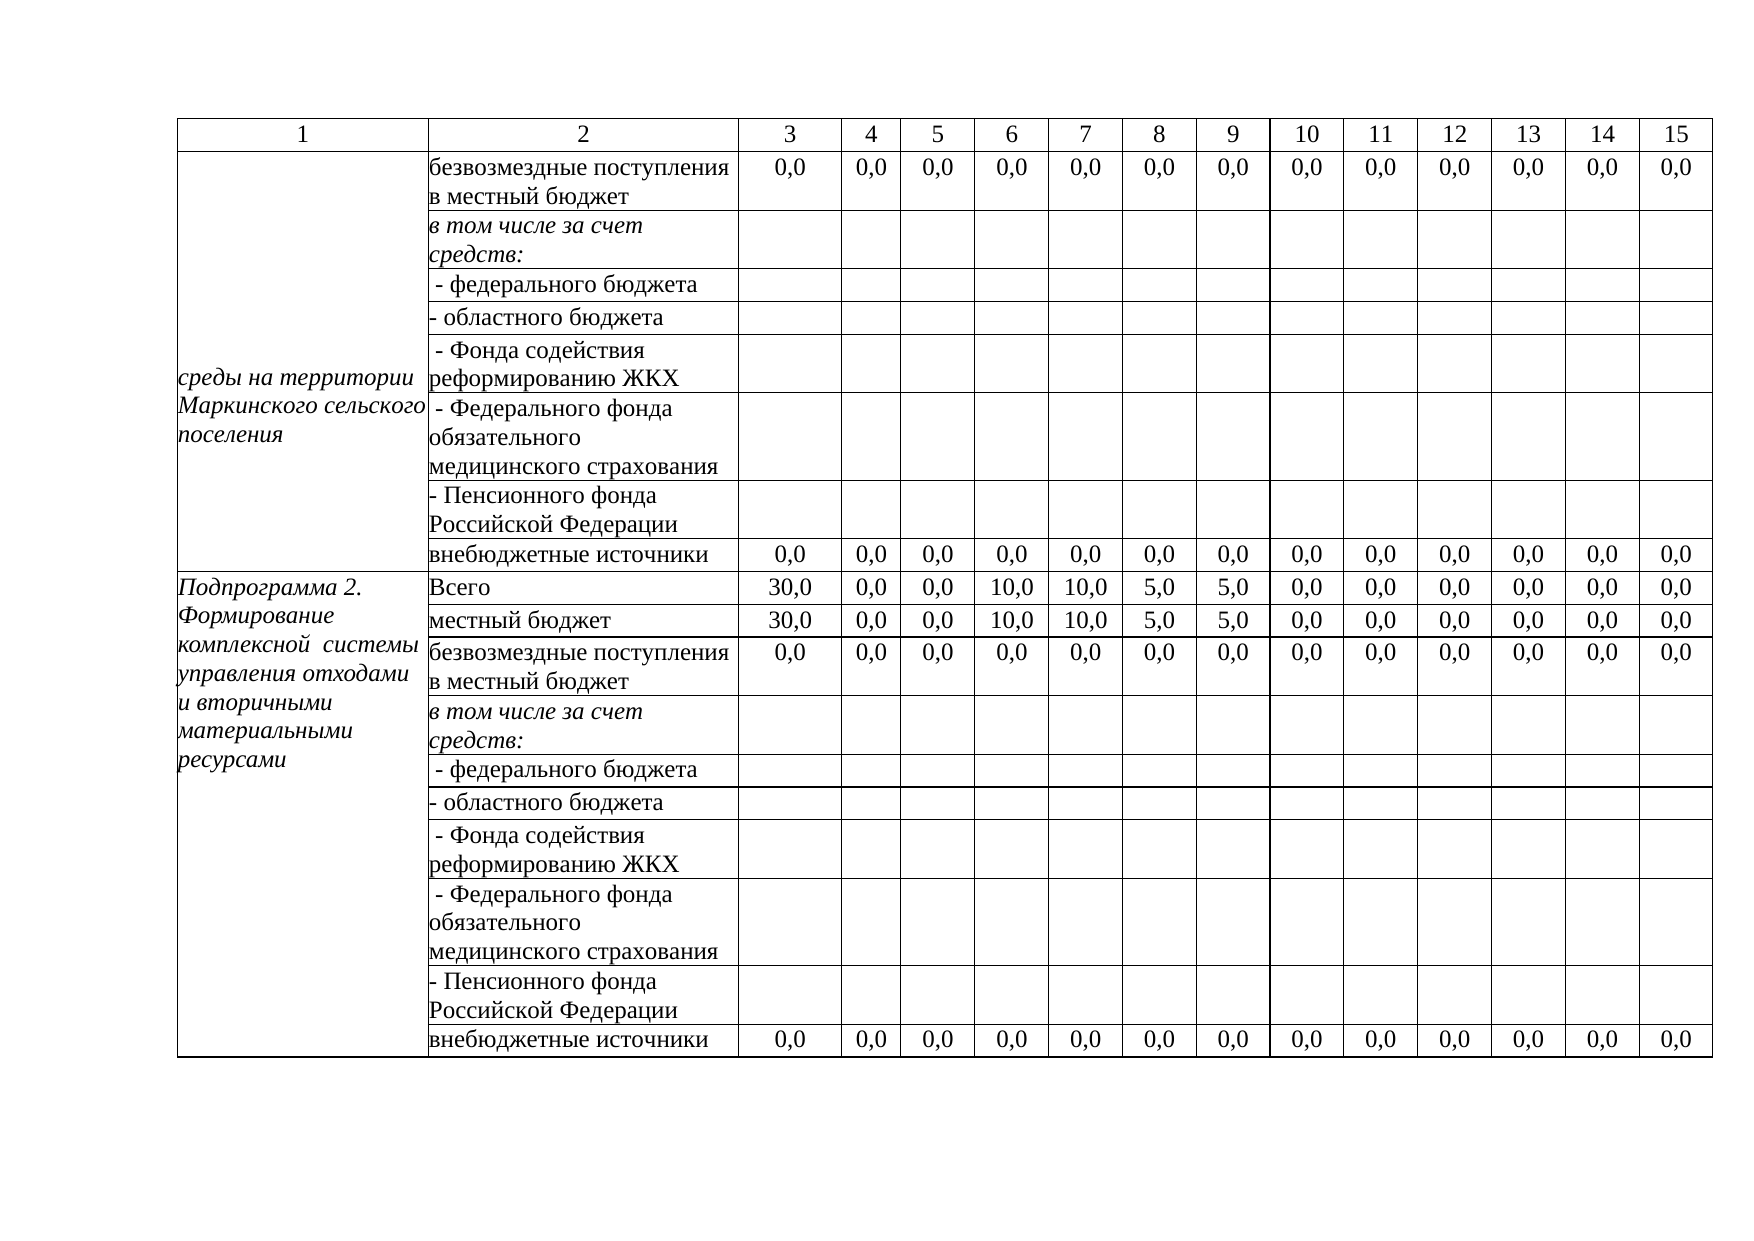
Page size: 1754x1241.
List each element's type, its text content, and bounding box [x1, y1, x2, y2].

table_cell [842, 696, 900, 753]
table_cell 5,0 [1197, 572, 1269, 604]
table_cell [1344, 820, 1417, 878]
table_cell [1640, 393, 1712, 479]
table_cell [739, 302, 841, 334]
table_cell 5,0 [1123, 572, 1196, 604]
table_cell [1197, 788, 1269, 819]
table_cell [1344, 879, 1417, 965]
table_cell [1049, 335, 1122, 392]
table_cell [842, 481, 900, 538]
table_cell [1123, 393, 1196, 479]
table_cell 5,0 [1123, 605, 1196, 636]
table_cell [842, 269, 900, 301]
table_cell [1123, 335, 1196, 392]
table_cell [1418, 820, 1491, 878]
table_cell 30,0 [739, 572, 841, 604]
table_cell 0,0 [975, 539, 1048, 571]
table_cell [1197, 755, 1269, 786]
table_cell - областного бюджета [429, 788, 738, 819]
table_cell [1418, 966, 1491, 1023]
table_cell [1123, 966, 1196, 1023]
table_cell [1640, 335, 1712, 392]
table_cell - Пенсионного фонда Российской Федерации [429, 966, 738, 1023]
table_cell [1271, 820, 1343, 878]
table_header 14 [1566, 119, 1639, 151]
table_header 3 [739, 119, 841, 151]
table_cell 0,0 [1566, 539, 1639, 571]
table_cell - Пенсионного фонда Российской Федерации [429, 481, 738, 538]
table_cell [1271, 269, 1343, 301]
table_cell [1271, 211, 1343, 268]
table_cell [1418, 481, 1491, 538]
table_cell 0,0 [1123, 638, 1196, 695]
table_header 1 [178, 119, 428, 151]
table_cell [1344, 269, 1417, 301]
table_cell 0,0 [1492, 539, 1565, 571]
table_cell [1049, 966, 1122, 1023]
table_cell 0,0 [1049, 1025, 1122, 1056]
table_cell 0,0 [1344, 638, 1417, 695]
table_cell 10,0 [1049, 572, 1122, 604]
table_header 7 [1049, 119, 1122, 151]
table_cell 0,0 [1492, 1025, 1565, 1056]
table_cell 0,0 [842, 605, 900, 636]
table_cell [1197, 966, 1269, 1023]
table_cell в том числе за счет средств: [429, 696, 738, 753]
table_cell [1566, 211, 1639, 268]
table_cell 10,0 [975, 605, 1048, 636]
table_cell 0,0 [1566, 1025, 1639, 1056]
table_cell [1344, 966, 1417, 1023]
table_cell [901, 696, 974, 753]
table_cell 0,0 [1197, 1025, 1269, 1056]
table_cell 0,0 [739, 152, 841, 209]
table_cell 0,0 [1418, 572, 1491, 604]
table_cell 0,0 [1344, 152, 1417, 209]
table_cell [901, 481, 974, 538]
table_cell 0,0 [1566, 638, 1639, 695]
table_cell 0,0 [1418, 638, 1491, 695]
table_cell 0,0 [1271, 539, 1343, 571]
table_cell [975, 820, 1048, 878]
table_cell [1640, 211, 1712, 268]
table_cell 0,0 [1049, 152, 1122, 209]
table_cell [1492, 788, 1565, 819]
table_cell внебюджетные источники [429, 539, 738, 571]
table_cell [739, 335, 841, 392]
table_cell [1566, 696, 1639, 753]
table_cell 0,0 [1640, 1025, 1712, 1056]
table_header 10 [1271, 119, 1343, 151]
table_cell [1049, 788, 1122, 819]
table_cell [1197, 211, 1269, 268]
table_cell 0,0 [842, 572, 900, 604]
table_cell [1566, 335, 1639, 392]
table_cell [1640, 696, 1712, 753]
table_cell [842, 755, 900, 786]
table_cell 0,0 [842, 638, 900, 695]
table_cell [1271, 481, 1343, 538]
table_cell 0,0 [1123, 539, 1196, 571]
table_cell [901, 755, 974, 786]
table_cell [1049, 820, 1122, 878]
table_cell [1123, 481, 1196, 538]
table_cell 0,0 [1418, 1025, 1491, 1056]
table_cell [842, 820, 900, 878]
table_cell [1492, 302, 1565, 334]
table_cell [901, 879, 974, 965]
table_cell 0,0 [1271, 572, 1343, 604]
table_cell [1049, 481, 1122, 538]
table_cell 0,0 [1271, 152, 1343, 209]
table_cell [1566, 755, 1639, 786]
table_cell [739, 820, 841, 878]
table_cell 0,0 [1123, 1025, 1196, 1056]
table_cell [739, 788, 841, 819]
table_cell [1418, 696, 1491, 753]
table_cell [1049, 211, 1122, 268]
table_cell [1344, 211, 1417, 268]
table_cell - областного бюджета [429, 302, 738, 334]
table_cell [1197, 696, 1269, 753]
table_cell [1271, 393, 1343, 479]
table_cell - федерального бюджета [429, 755, 738, 786]
table_cell [739, 393, 841, 479]
table_cell 10,0 [975, 572, 1048, 604]
table_cell [1271, 879, 1343, 965]
table_cell [1640, 788, 1712, 819]
table_cell [739, 879, 841, 965]
table_cell [1271, 696, 1343, 753]
table_cell [739, 211, 841, 268]
table_cell 0,0 [842, 152, 900, 209]
table_cell [975, 481, 1048, 538]
table_cell 0,0 [901, 572, 974, 604]
table_cell [1197, 393, 1269, 479]
table_cell [1049, 269, 1122, 301]
table_cell 0,0 [1418, 605, 1491, 636]
table_cell [1418, 335, 1491, 392]
table_cell 0,0 [975, 638, 1048, 695]
table_cell 0,0 [901, 638, 974, 695]
table_cell [1566, 820, 1639, 878]
table_cell [1049, 696, 1122, 753]
table_cell безвозмездные поступления в местный бюджет [429, 638, 738, 695]
table_header 2 [429, 119, 738, 151]
table_cell [1566, 269, 1639, 301]
table_cell 0,0 [739, 539, 841, 571]
table_cell 0,0 [1418, 539, 1491, 571]
table_cell [1197, 879, 1269, 965]
table_cell [901, 211, 974, 268]
table_cell [842, 788, 900, 819]
table_cell 0,0 [842, 539, 900, 571]
table_cell [1418, 879, 1491, 965]
table_cell 0,0 [842, 1025, 900, 1056]
table_cell 0,0 [1418, 152, 1491, 209]
table_cell [842, 879, 900, 965]
table_cell [1566, 966, 1639, 1023]
table_cell [1640, 755, 1712, 786]
table_cell [1123, 696, 1196, 753]
table_cell [1492, 755, 1565, 786]
table_cell - федерального бюджета [429, 269, 738, 301]
table_cell [901, 820, 974, 878]
table_cell [901, 302, 974, 334]
table_cell - Фонда содействия реформированию ЖКХ [429, 820, 738, 878]
table_cell - Федерального фонда обязательного медицинского страхования [429, 393, 738, 479]
table_header 9 [1197, 119, 1269, 151]
table_cell [1492, 879, 1565, 965]
table_cell 0,0 [1640, 539, 1712, 571]
table_header 13 [1492, 119, 1565, 151]
table_cell 0,0 [1640, 638, 1712, 695]
table_cell [1271, 302, 1343, 334]
table_cell - Фонда содействия реформированию ЖКХ [429, 335, 738, 392]
table_cell [1197, 335, 1269, 392]
table_header 12 [1418, 119, 1491, 151]
table_cell [1197, 820, 1269, 878]
table_header 6 [975, 119, 1048, 151]
table_cell 0,0 [739, 1025, 841, 1056]
table_cell [1418, 211, 1491, 268]
table_cell [975, 269, 1048, 301]
table_cell [1123, 302, 1196, 334]
table_cell [842, 302, 900, 334]
table_cell [842, 335, 900, 392]
table_cell 0,0 [975, 152, 1048, 209]
table_cell 0,0 [1492, 638, 1565, 695]
table_header 15 [1640, 119, 1712, 151]
table_cell [975, 393, 1048, 479]
table_header 11 [1344, 119, 1417, 151]
table_cell 0,0 [901, 1025, 974, 1056]
table_cell [1418, 393, 1491, 479]
table_cell [1492, 966, 1565, 1023]
table_cell [1049, 302, 1122, 334]
table_cell в том числе за счет средств: [429, 211, 738, 268]
table_cell 0,0 [1123, 152, 1196, 209]
table_cell [1640, 820, 1712, 878]
table_cell местный бюджет [429, 605, 738, 636]
table_cell [1344, 302, 1417, 334]
table_cell 0,0 [901, 605, 974, 636]
table_cell [1344, 696, 1417, 753]
table_cell 30,0 [739, 605, 841, 636]
table_cell 0,0 [1271, 1025, 1343, 1056]
table_cell [1197, 481, 1269, 538]
table_cell [1123, 788, 1196, 819]
table_cell [842, 211, 900, 268]
table_header 4 [842, 119, 900, 151]
table_cell [1049, 393, 1122, 479]
table_cell [1492, 696, 1565, 753]
table_cell [975, 788, 1048, 819]
table_cell [1344, 788, 1417, 819]
table_cell [1123, 820, 1196, 878]
table_cell 0,0 [1344, 572, 1417, 604]
table_cell [1049, 879, 1122, 965]
table_cell [975, 755, 1048, 786]
table_cell [1566, 788, 1639, 819]
table_cell 0,0 [901, 539, 974, 571]
table_cell [1418, 302, 1491, 334]
table_cell [1418, 788, 1491, 819]
table_cell [1566, 879, 1639, 965]
table_cell 0,0 [1344, 1025, 1417, 1056]
table_cell [739, 269, 841, 301]
table_cell [739, 481, 841, 538]
table_cell [1492, 481, 1565, 538]
table_cell 0,0 [1640, 572, 1712, 604]
table_cell [1418, 269, 1491, 301]
table_cell 0,0 [1271, 605, 1343, 636]
table_cell 0,0 [1640, 605, 1712, 636]
table_cell [1566, 302, 1639, 334]
table_cell [1197, 302, 1269, 334]
table_cell [975, 211, 1048, 268]
table_cell [1418, 755, 1491, 786]
table_cell [1566, 393, 1639, 479]
table_cell 0,0 [1344, 605, 1417, 636]
table_cell 0,0 [1492, 605, 1565, 636]
table_cell [739, 696, 841, 753]
table_cell 0,0 [1566, 152, 1639, 209]
table_cell [1492, 269, 1565, 301]
table_cell безвозмездные поступления в местный бюджет [429, 152, 738, 209]
table_cell [901, 335, 974, 392]
table_cell [901, 393, 974, 479]
table_cell [1344, 335, 1417, 392]
table_cell [1492, 335, 1565, 392]
table_cell 0,0 [1197, 539, 1269, 571]
table_cell 0,0 [1640, 152, 1712, 209]
table_cell 0,0 [1049, 638, 1122, 695]
table_cell [1271, 788, 1343, 819]
table_cell [739, 755, 841, 786]
table_cell 0,0 [901, 152, 974, 209]
table_cell [1344, 755, 1417, 786]
table_cell 5,0 [1197, 605, 1269, 636]
table_cell 0,0 [1271, 638, 1343, 695]
table_cell [1271, 966, 1343, 1023]
table_cell [1640, 269, 1712, 301]
table_cell 0,0 [1566, 605, 1639, 636]
table_cell 0,0 [1566, 572, 1639, 604]
table_cell [1640, 879, 1712, 965]
table_cell внебюджетные источники [429, 1025, 738, 1056]
table_cell [1123, 755, 1196, 786]
table_cell [975, 302, 1048, 334]
table_cell 0,0 [1049, 539, 1122, 571]
table_cell 0,0 [975, 1025, 1048, 1056]
table_cell 10,0 [1049, 605, 1122, 636]
table_cell [1123, 211, 1196, 268]
table_cell [1492, 393, 1565, 479]
table_cell Всего [429, 572, 738, 604]
table_cell [1640, 302, 1712, 334]
table_cell [975, 335, 1048, 392]
table_cell 0,0 [739, 638, 841, 695]
table_cell [1123, 879, 1196, 965]
table_cell [1271, 335, 1343, 392]
table_cell 0,0 [1344, 539, 1417, 571]
table_cell [842, 393, 900, 479]
table_cell 0,0 [1197, 638, 1269, 695]
table_cell [1344, 393, 1417, 479]
table_cell [975, 696, 1048, 753]
table_cell [975, 879, 1048, 965]
table_cell Подпрограмма 2. Формирование комплексной системы управления отходами и вторичными материальными ресурсами [178, 572, 428, 1056]
table_cell [1344, 481, 1417, 538]
table_cell 0,0 [1492, 152, 1565, 209]
table_cell - Федерального фонда обязательного медицинского страхования [429, 879, 738, 965]
table_cell [1640, 481, 1712, 538]
table_cell 0,0 [1197, 152, 1269, 209]
table_cell [739, 966, 841, 1023]
table_cell [1640, 966, 1712, 1023]
table_cell [1197, 269, 1269, 301]
table_cell [1492, 820, 1565, 878]
table_cell [975, 966, 1048, 1023]
table_cell [1271, 755, 1343, 786]
table_header 5 [901, 119, 974, 151]
table_cell [901, 966, 974, 1023]
table_cell [1049, 755, 1122, 786]
table_cell [842, 966, 900, 1023]
table_cell 0,0 [1492, 572, 1565, 604]
table_cell [901, 788, 974, 819]
table_cell [1123, 269, 1196, 301]
table_cell [1492, 211, 1565, 268]
table_cell [1566, 481, 1639, 538]
table_header 8 [1123, 119, 1196, 151]
table_cell [901, 269, 974, 301]
